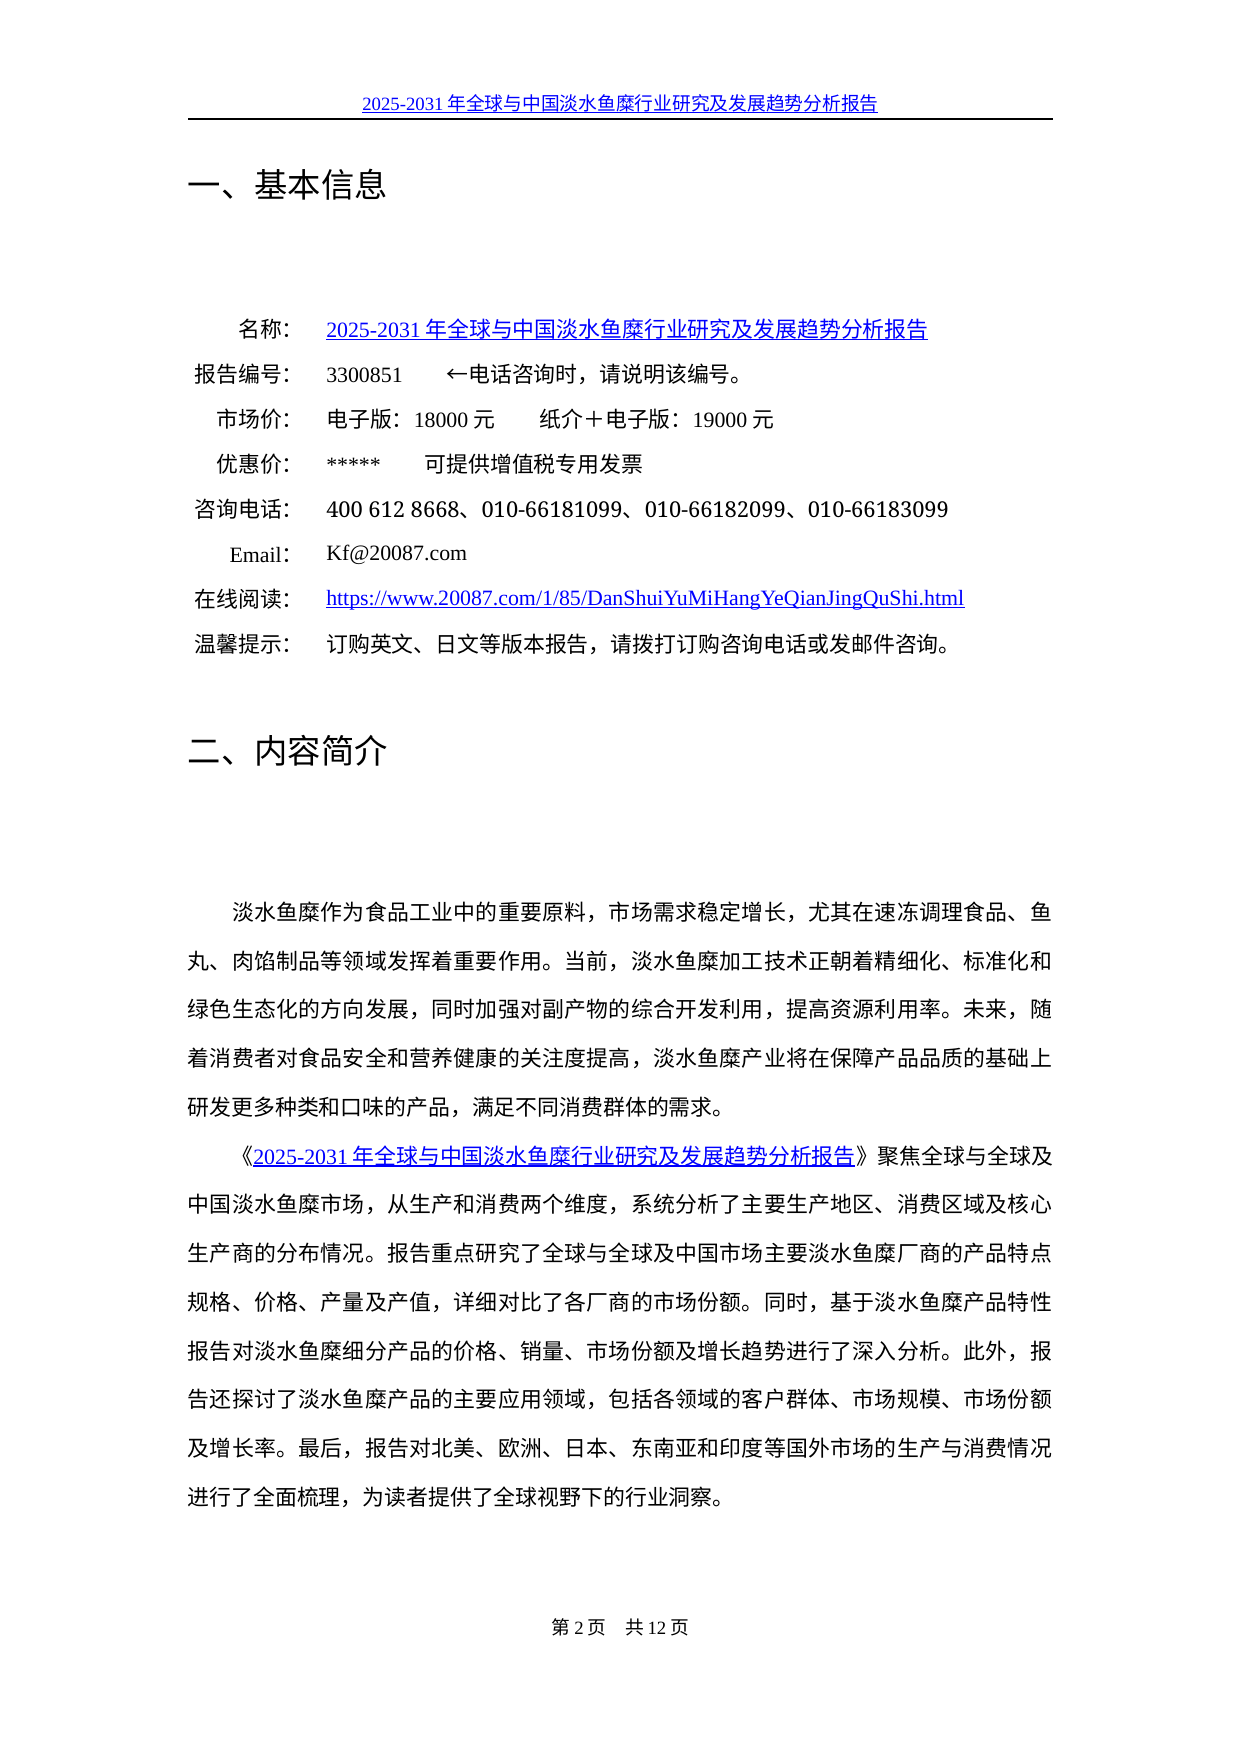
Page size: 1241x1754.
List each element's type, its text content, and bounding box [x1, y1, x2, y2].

table_cell 优惠价： [167, 447, 315, 492]
title 二、内容简介 [187, 717, 1053, 782]
table_cell Email： [167, 537, 315, 582]
table_cell 电子版：18000 元 纸介＋电子版：19000 元 [315, 402, 1073, 447]
table_cell ***** 可提供增值税专用发票 [315, 447, 1073, 492]
table_cell 订购英文、日文等版本报告，请拨打订购咨询电话或发邮件咨询。 [315, 627, 1073, 672]
table_header 2025-2031年全球与中国淡水鱼糜行业研究及发展趋势分析报告 [315, 312, 1073, 357]
table_cell 3300851 ←电话咨询时，请说明该编号。 [315, 357, 1073, 402]
table_cell 400 612 8668、010-66181099、010-66182099、010-66183099 [315, 492, 1073, 537]
table_header 名称： [167, 312, 315, 357]
table_cell 温馨提示： [167, 627, 315, 672]
table_cell Kf@20087.com [315, 537, 1073, 582]
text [187, 894, 1053, 1512]
table_cell [315, 582, 1073, 627]
table_cell 市场价： [167, 402, 315, 447]
title 一、基本信息 [187, 150, 1053, 215]
table_cell 咨询电话： [167, 492, 315, 537]
table_cell 报告编号： [167, 357, 315, 402]
table_cell 在线阅读： [167, 582, 315, 627]
